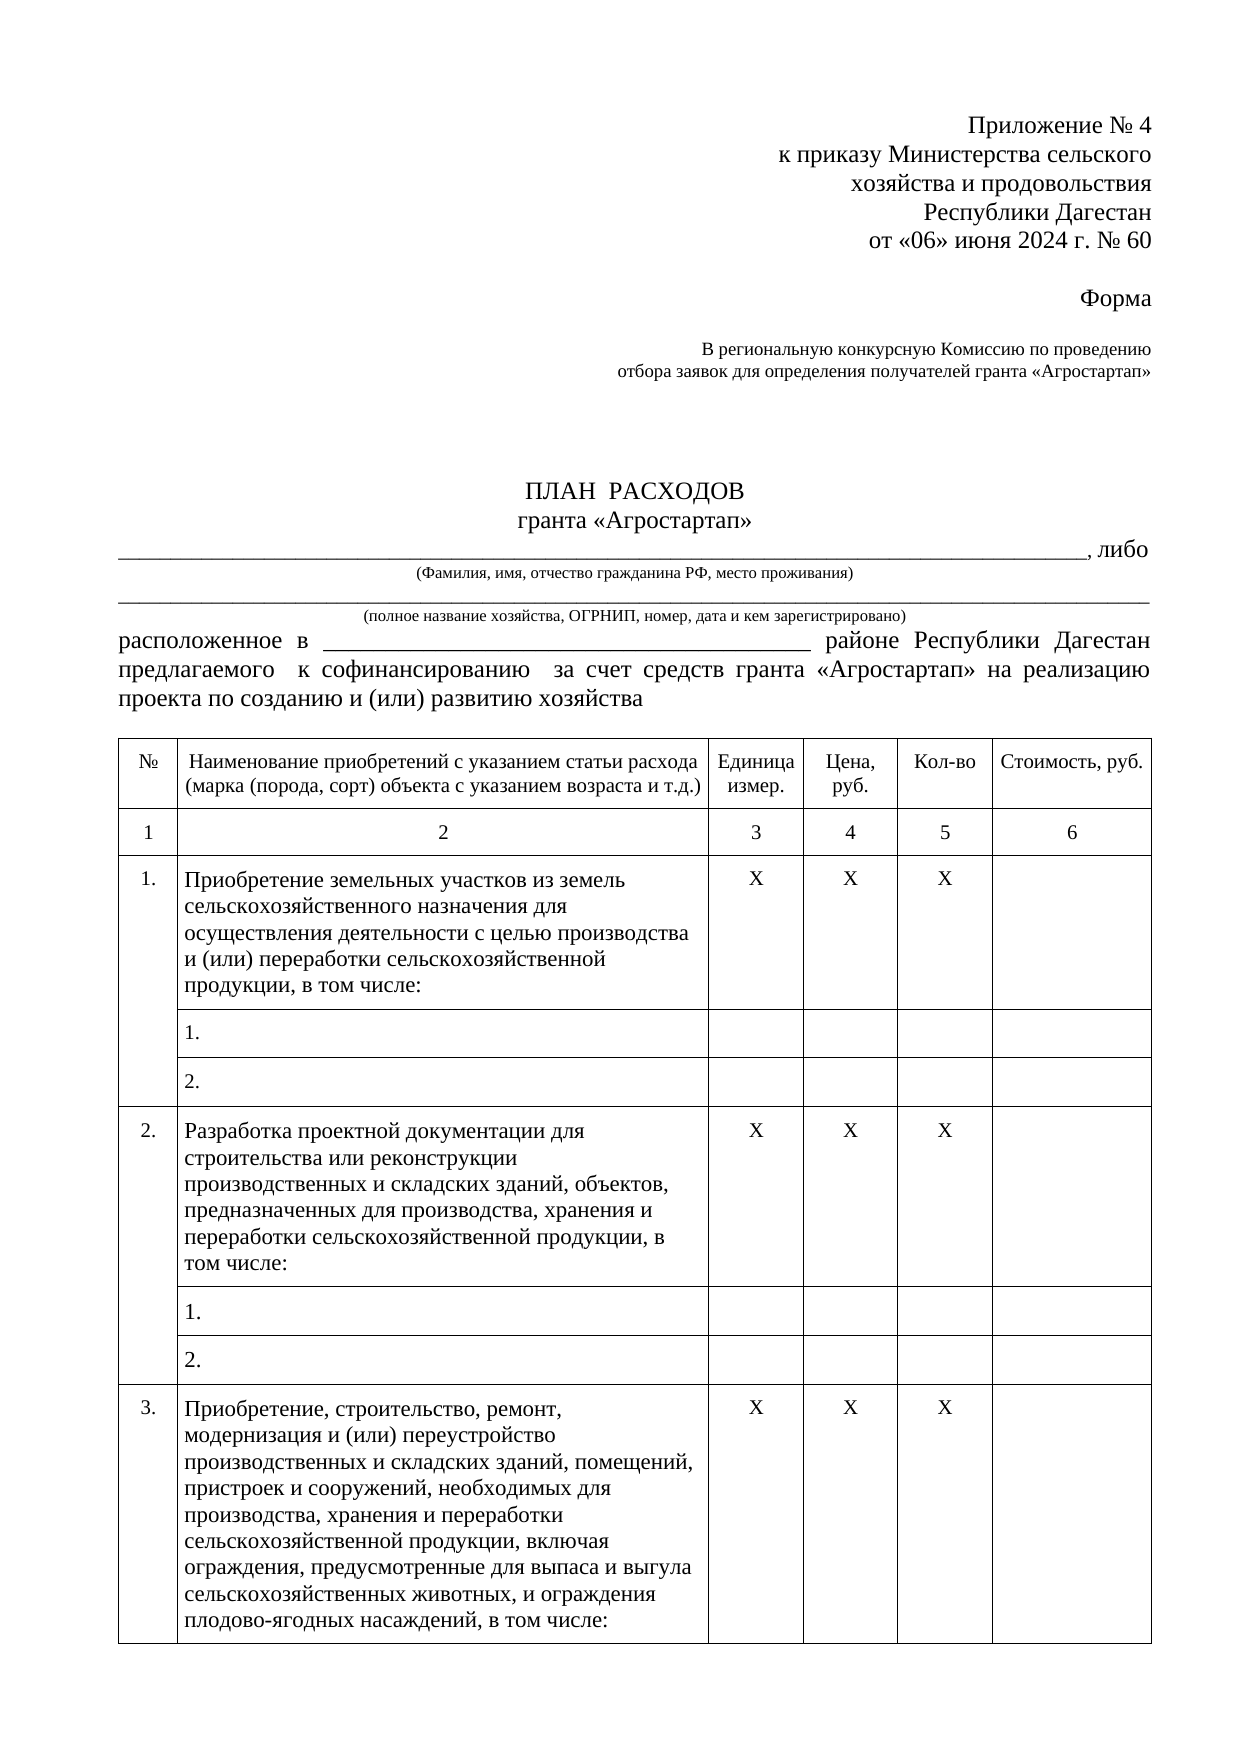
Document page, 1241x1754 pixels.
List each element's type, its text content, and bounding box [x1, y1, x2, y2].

table_cell [993, 1010, 1151, 1057]
table_cell [898, 1058, 992, 1106]
table_cell Разработка проектной документации для строительства или реконструкции производственных и складских зданий, объектов, предназначенных для производства, хранения и переработки сельскохозяйственной продукции, в том числе: [178, 1107, 708, 1286]
table_cell X [804, 1385, 897, 1643]
table_cell 1 [119, 809, 177, 854]
table_cell Приобретение земельных участков из земель сельскохозяйственного назначения для осуществления деятельности с целью производства и (или) переработки сельскохозяйственной продукции, в том числе: [178, 856, 708, 1008]
table_cell X [898, 856, 992, 1008]
table_cell 1. [178, 1010, 708, 1057]
table_header Единица измер. [709, 739, 803, 808]
table_cell 3 [709, 809, 803, 854]
text от «06» июня 2024 г. № 60 [118, 226, 1152, 254]
table_cell [993, 1058, 1151, 1106]
table_cell X [804, 856, 897, 1008]
table_cell 2. [178, 1336, 708, 1383]
table_cell X [898, 1107, 992, 1286]
text Форма [118, 283, 1152, 312]
text к приказу Министерства сельского [118, 139, 1152, 168]
table_cell X [898, 1385, 992, 1643]
table_cell [993, 1107, 1151, 1286]
text отбора заявок для определения получателей гранта «Агростартап» [118, 360, 1152, 381]
table_cell [709, 1287, 803, 1335]
table_cell 2. [178, 1058, 708, 1106]
text ___________________________________________________________________________________________________ [118, 582, 1152, 606]
table_header Кол-во [898, 739, 992, 808]
text гранта «Агростартап» [118, 505, 1152, 534]
table_cell [804, 1336, 897, 1383]
text В региональную конкурсную Комиссию по проведению [118, 338, 1152, 360]
table_cell [709, 1336, 803, 1383]
text Республики Дагестан [118, 197, 1152, 226]
table_cell [804, 1058, 897, 1106]
table_cell [993, 1287, 1151, 1335]
table_cell [993, 1336, 1151, 1383]
text ПЛАН РАСХОДОВ [118, 476, 1152, 505]
text хозяйства и продовольствия [118, 168, 1152, 197]
text расположенное в _______________________________________ районе Республики Дагестан предлагаемого к софинансированию за счет средств гранта «Агростартап» на реализацию проекта по созданию и (или) развитию хозяйства [118, 625, 1152, 711]
table_cell 2 [178, 809, 708, 854]
table_cell 4 [804, 809, 897, 854]
text Приложение № 4 [118, 111, 1152, 139]
table_header Наименование приобретений с указанием статьи расхода (марка (порода, сорт) объекта с указанием возраста и т.д.) [178, 739, 708, 808]
table_cell [804, 1287, 897, 1335]
table_cell [898, 1336, 992, 1383]
table_cell [898, 1287, 992, 1335]
text (Фамилия, имя, отчество гражданина РФ, место проживания) [118, 563, 1152, 582]
table_header Цена, руб. [804, 739, 897, 808]
table_cell X [709, 1385, 803, 1643]
table_cell X [709, 1107, 803, 1286]
table_cell 1. [178, 1287, 708, 1335]
table_cell Приобретение, строительство, ремонт, модернизация и (или) переустройство производственных и складских зданий, помещений, пристроек и сооружений, необходимых для производства, хранения и переработки сельскохозяйственной продукции, включая ограждения, предусмотренные для выпаса и выгула сельскохозяйственных животных, и ограждения плодово-ягодных насаждений, в том числе: [178, 1385, 708, 1643]
table_cell 2. [119, 1107, 177, 1383]
table_header Стоимость, руб. [993, 739, 1151, 808]
table_cell [804, 1010, 897, 1057]
table_header № [119, 739, 177, 808]
table_cell 3. [119, 1385, 177, 1643]
table_cell [709, 1058, 803, 1106]
table_cell X [804, 1107, 897, 1286]
table_cell [993, 856, 1151, 1008]
table_cell [709, 1010, 803, 1057]
table_cell 6 [993, 809, 1151, 854]
text (полное название хозяйства, ОГРНИП, номер, дата и кем зарегистрировано) [118, 606, 1152, 625]
table_cell X [709, 856, 803, 1008]
table_cell [993, 1385, 1151, 1643]
table_cell 1. [119, 856, 177, 1106]
table_cell [898, 1010, 992, 1057]
table_cell 5 [898, 809, 992, 854]
text _____________________________________________________________________________________________, либо [118, 534, 1152, 563]
